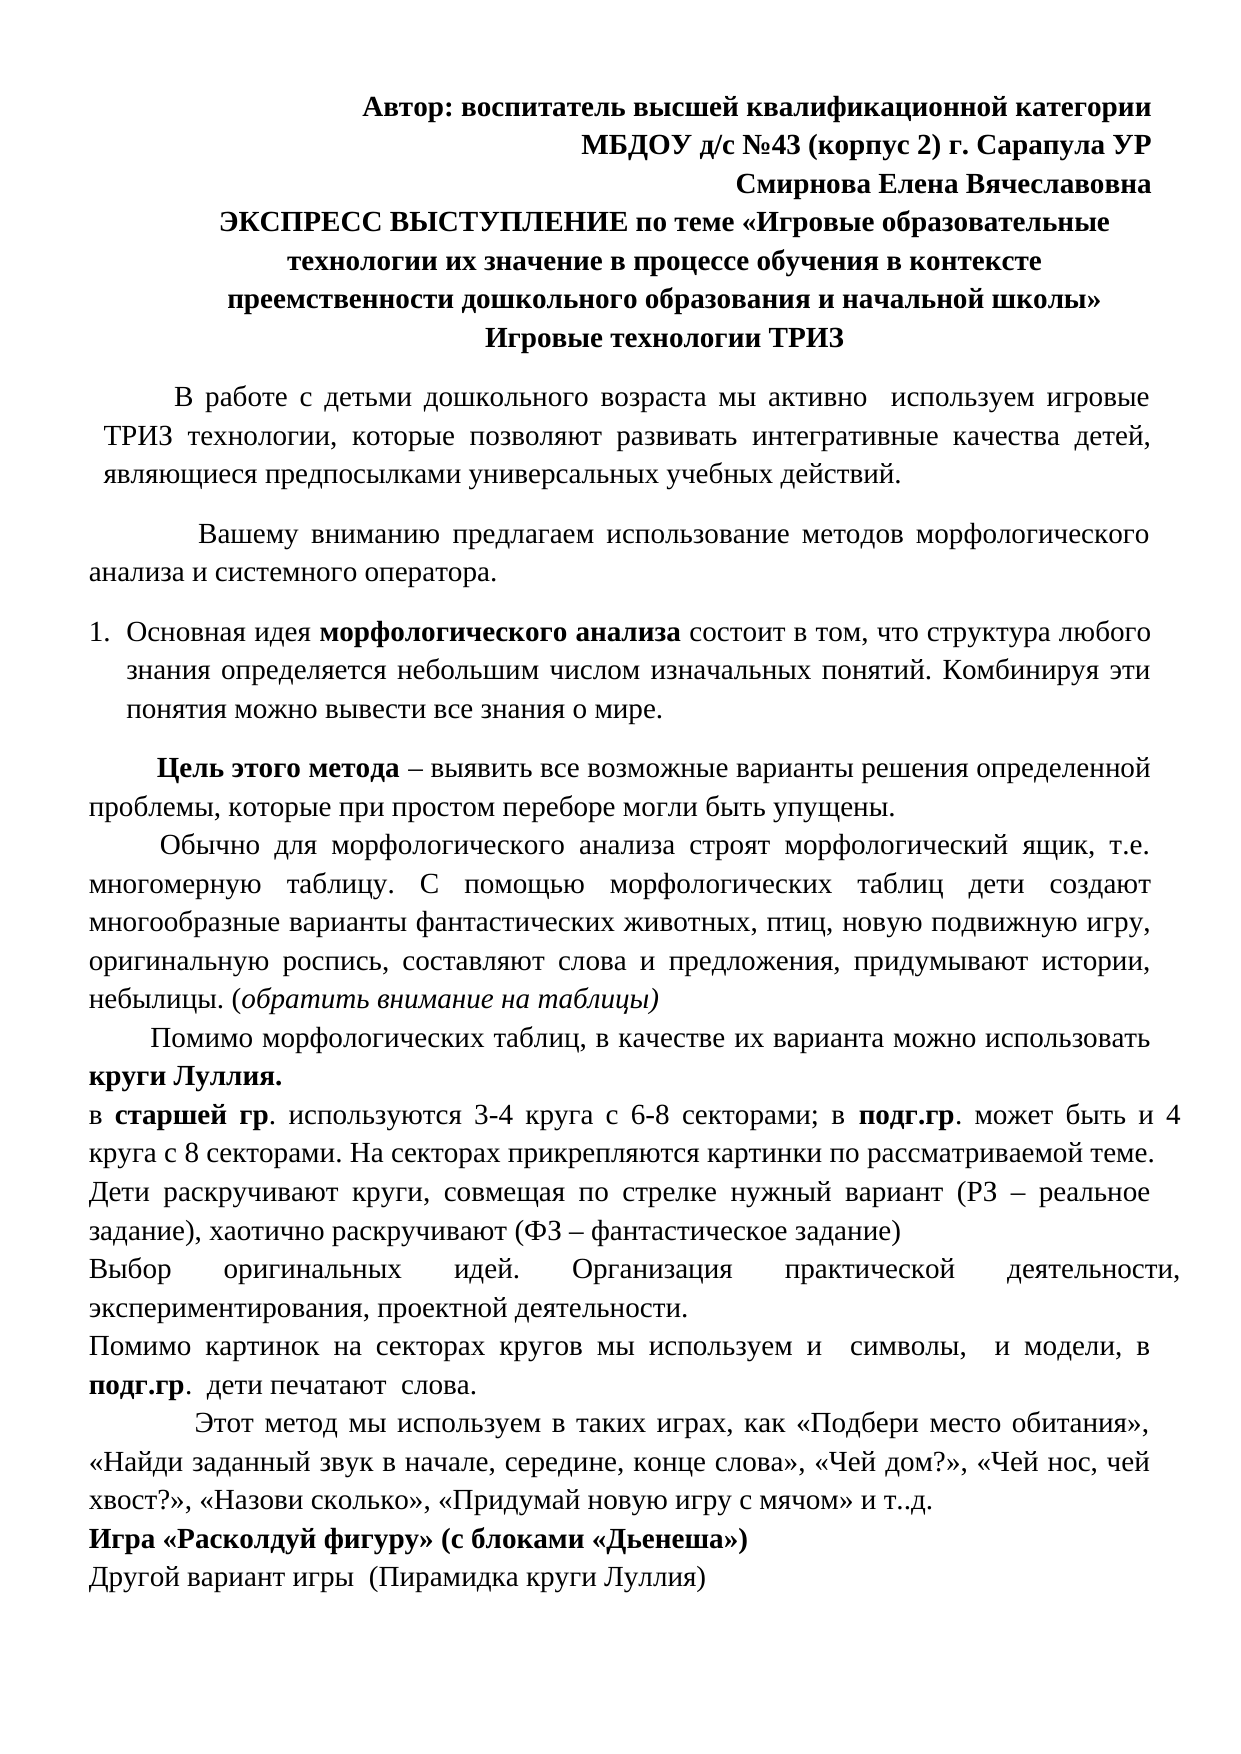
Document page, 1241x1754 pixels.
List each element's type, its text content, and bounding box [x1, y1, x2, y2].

text Выбор оригинальных идей. Организация практической деятельности, экспериментирования, проектной деятельности. [88, 1251, 1181, 1323]
text ЭКСПРЕСС ВЫСТУПЛЕНИЕ по теме «Игровые образовательные технологии их значение в процессе обучения в контексте преемственности дошкольного образования и начальной школы» [177, 204, 1152, 315]
text Дети раскручивают круги, совмещая по стрелке нужный вариант (РЗ – реальное задание), хаотично раскручивают (ФЗ – фантастическое задание) [88, 1174, 1152, 1246]
text Другой вариант игры (Пирамидка круги Луллия) [88, 1559, 1181, 1593]
text Игра «Расколдуй фигуру» (с блоками «Дьенеша») [88, 1521, 1152, 1554]
text Игровые технологии ТРИЗ [177, 320, 1152, 353]
text Цель этого метода – выявить все возможные варианты решения определенной проблемы, которые при простом переборе могли быть упущены. [88, 750, 1152, 822]
text Помимо морфологических таблиц, в качестве их варианта можно использовать круги Луллия. [88, 1020, 1152, 1092]
list Основная идея морфологического анализа состоит в том, что структура любого знания определяется небольшим числом изначальных понятий. Комбинируя эти понятия можно вывести все знания о мире. [88, 614, 1152, 724]
text в старшей гр. используются 3-4 круга с 6-8 секторами; в подг.гр. может быть и 4 круга с 8 секторами. На секторах прикрепляются картинки по рассматриваемой теме. [88, 1097, 1181, 1169]
text Помимо картинок на секторах кругов мы используем и символы, и модели, в подг.гр. дети печатают слова. [88, 1328, 1152, 1400]
text Смирнова Елена Вячеславовна [177, 166, 1152, 199]
text В работе с детьми дошкольного возраста мы активно используем игровые ТРИЗ технологии, которые позволяют развивать интегративные качества детей, являющиеся предпосылками универсальных учебных действий. [103, 379, 1152, 490]
text Автор: воспитатель высшей квалификационной категории [177, 89, 1152, 122]
text Обычно для морфологического анализа строят морфологический ящик, т.е. многомерную таблицу. С помощью морфологических таблиц дети создают многообразные варианты фантастических животных, птиц, новую подвижную игру, оригинальную роспись, составляют слова и предложения, придумывают истории, небылицы. (обратить внимание на таблицы) [88, 827, 1152, 1015]
text МБДОУ д/с №43 (корпус 2) г. Сарапула УР [177, 127, 1152, 161]
text Вашему вниманию предлагаем использование методов морфологического анализа и системного оператора. [88, 516, 1152, 588]
text Этот метод мы используем в таких играх, как «Подбери место обитания», «Найди заданный звук в начале, середине, конце слова», «Чей дом?», «Чей нос, чей хвост?», «Назови сколько», «Придумай новую игру с мячом» и т..д. [88, 1405, 1152, 1516]
